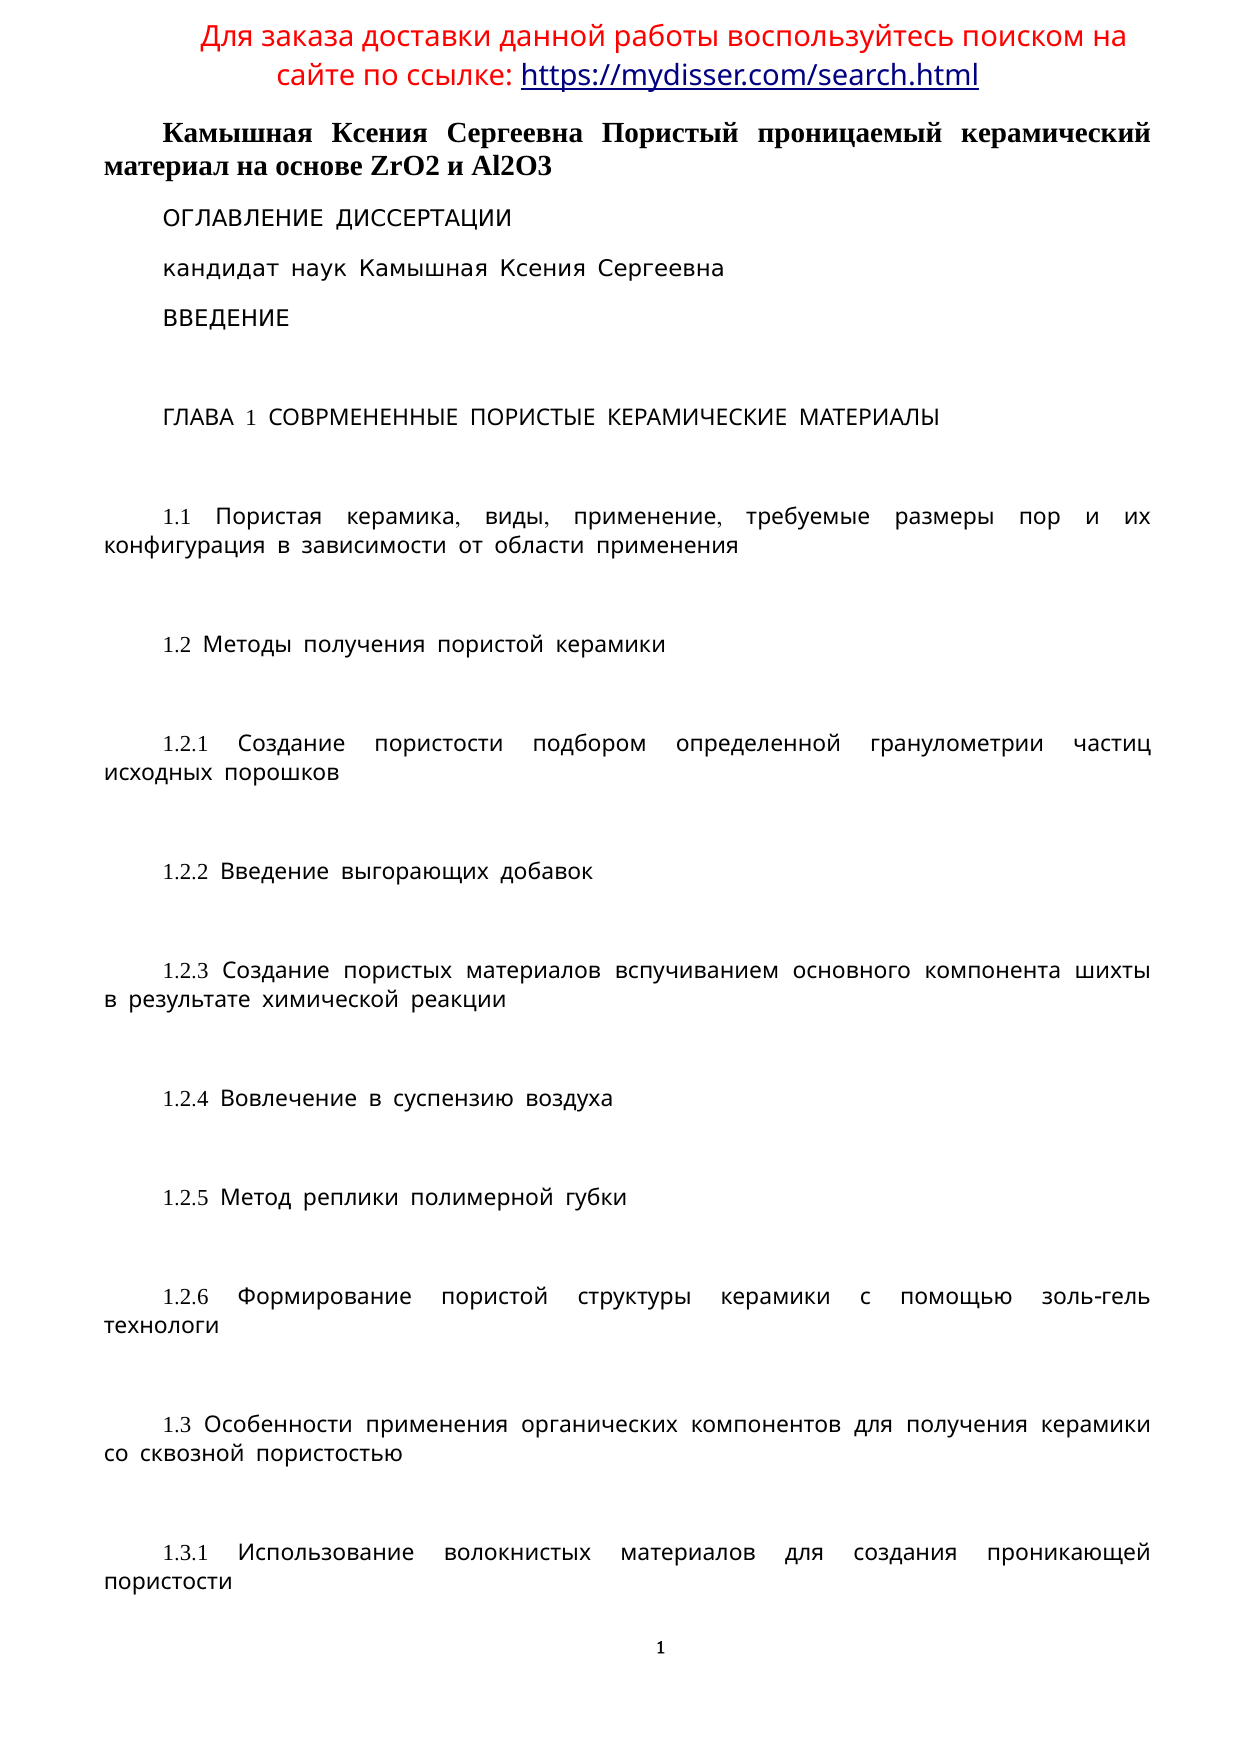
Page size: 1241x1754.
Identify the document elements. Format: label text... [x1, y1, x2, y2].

text 1.2.3 Создание пористых материалов вспучиванием основного компонента шихты в результате химической реакции [103, 954, 1152, 1012]
text 1.1 Пористая керамика, виды, применение, требуемые размеры пор и их конфигурация в зависимости от области применения [103, 500, 1152, 558]
text 1.2.1 Создание пористости подбором определенной гранулометрии частиц исходных порошков [103, 727, 1152, 785]
text 1.2.4 Вовлечение в суспензию воздуха [103, 1082, 1152, 1111]
text 1.3.1 Использование волокнистых материалов для создания проникающей пористости [103, 1537, 1152, 1594]
text ВВЕДЕНИЕ [103, 302, 1152, 331]
text ГЛАВА 1 СОВРМЕНЕННЫЕ ПОРИСТЫЕ КЕРАМИЧЕСКИЕ МАТЕРИАЛЫ [103, 401, 1152, 430]
text 1.2.6 Формирование пористой структуры керамики с помощью золь-гель технологи [103, 1281, 1152, 1338]
text ОГЛАВЛЕНИЕ ДИССЕРТАЦИИ [103, 203, 1152, 232]
text 1.3 Особенности применения органических компонентов для получения керамики со сквозной пористостью [103, 1409, 1152, 1466]
text кандидат наук Камышная Ксения Сергеевна [103, 252, 1152, 281]
text 1.2.2 Введение выгорающих добавок [103, 855, 1152, 884]
text 1.2 Методы получения пористой керамики [103, 628, 1152, 657]
text Камышная Ксения Сергеевна Пористый проницаемый керамический материал на основе ZrO2 и Al2O3 [103, 115, 1152, 182]
text 1.2.5 Метод реплики полимерной губки [103, 1182, 1152, 1210]
